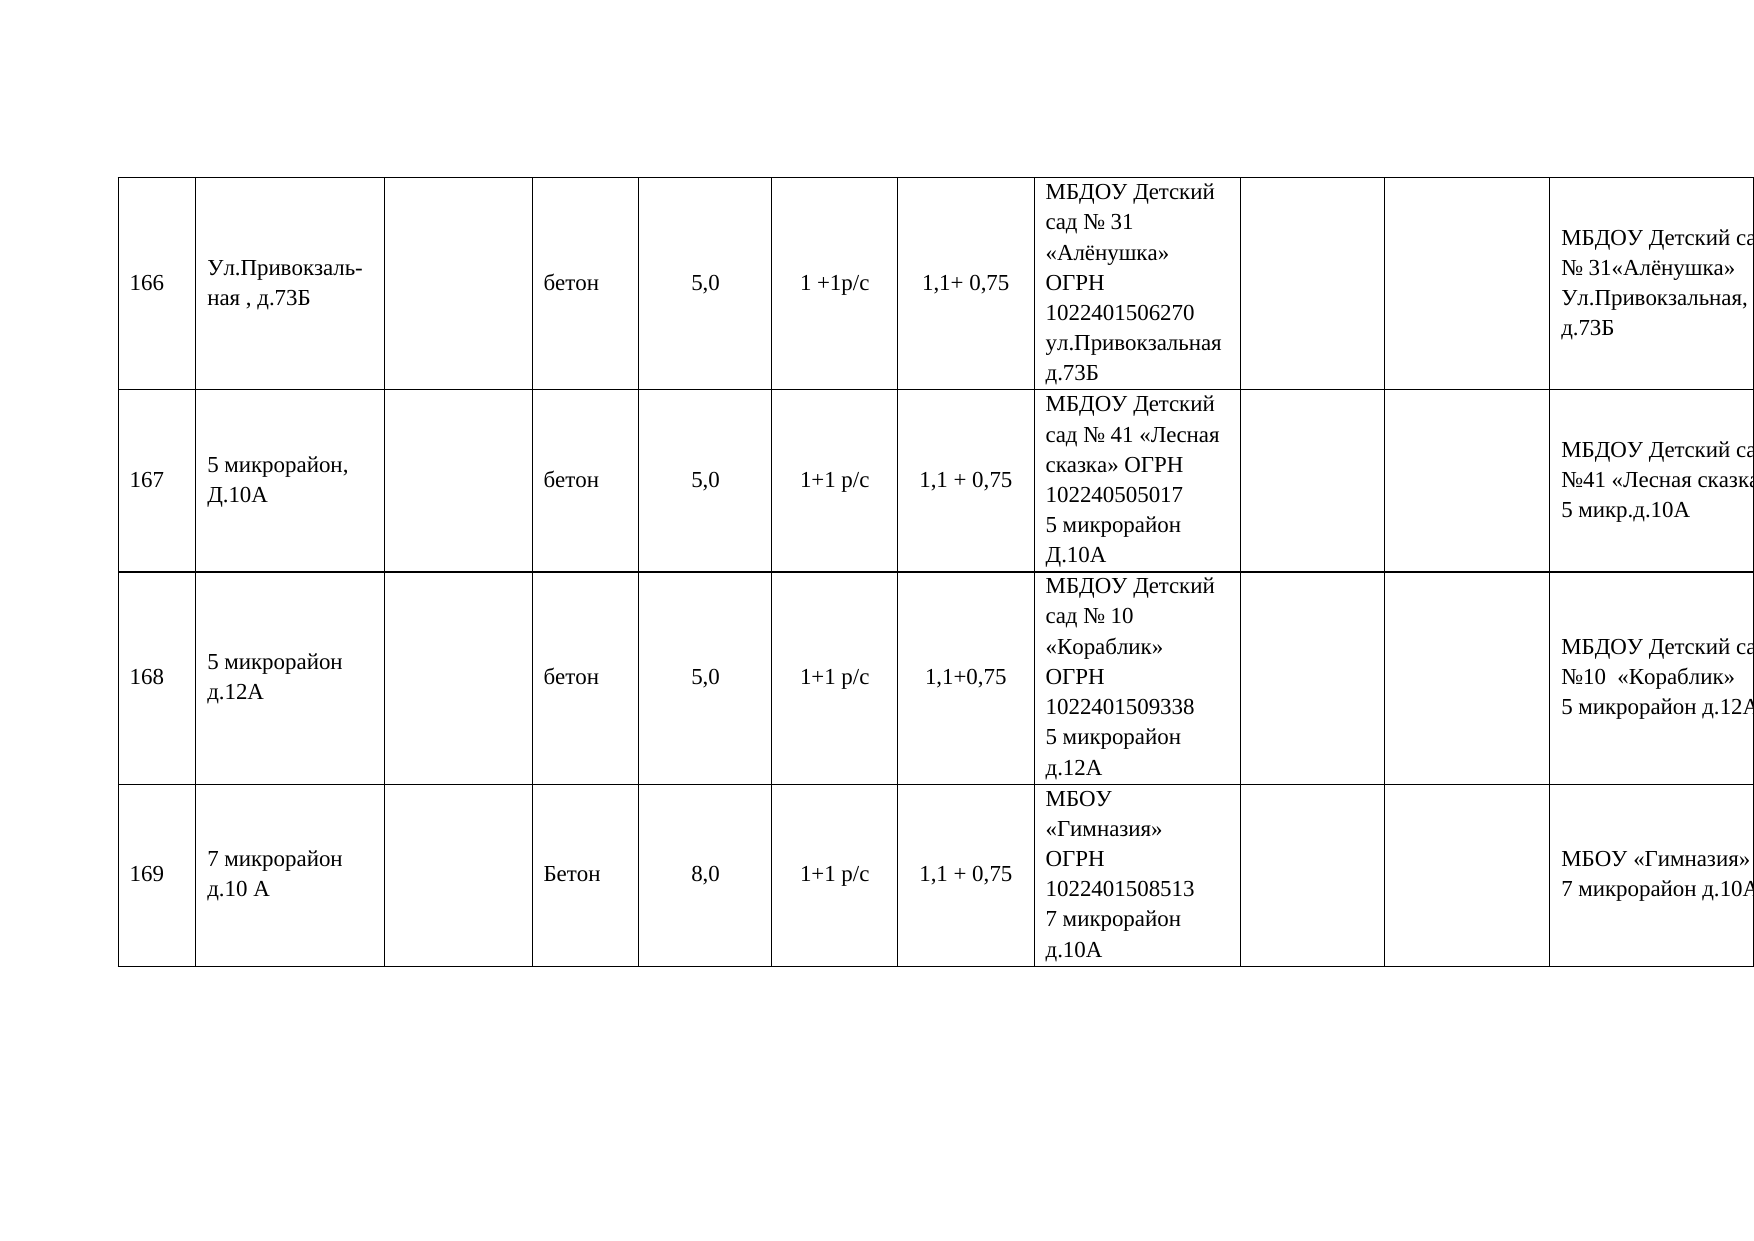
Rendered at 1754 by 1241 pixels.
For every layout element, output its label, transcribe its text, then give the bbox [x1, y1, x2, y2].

table_cell 1,1+0,75 [898, 573, 1034, 783]
table_cell 168 [119, 573, 195, 783]
table_cell 169 [119, 785, 195, 966]
table_cell 8,0 [639, 785, 771, 966]
table_cell [1385, 785, 1549, 966]
table_cell МБОУ «Гимназия» ОГРН 1022401508513 7 микрорайон д.10А [1035, 785, 1240, 966]
table_cell [385, 785, 532, 966]
table_cell [1241, 178, 1384, 389]
table_cell [385, 390, 532, 571]
table_cell 5,0 [639, 178, 771, 389]
table_cell МБДОУ Детский сад №41 «Лесная сказка» 5 микр.д.10А [1550, 390, 1753, 571]
table_cell [1241, 573, 1384, 783]
table_cell МБДОУ Детский сад № 10 «Кораблик» ОГРН 1022401509338 5 микрорайон д.12А [1035, 573, 1240, 783]
table_cell 1+1 р/с [772, 390, 897, 571]
table_cell 5 микрорайон, Д.10А [196, 390, 384, 571]
table_cell 1,1+ 0,75 [898, 178, 1034, 389]
table_cell 1,1 + 0,75 [898, 390, 1034, 571]
table_cell [1241, 390, 1384, 571]
table_cell Ул.Привокзаль-ная , д.73Б [196, 178, 384, 389]
table_cell МБДОУ Детский сад №10 «Кораблик» 5 микрорайон д.12А [1550, 573, 1753, 783]
table_cell МБДОУ Детский сад № 41 «Лесная сказка» ОГРН 102240505017 5 микрорайон Д.10А [1035, 390, 1240, 571]
table_cell 5 микрорайон д.12А [196, 573, 384, 783]
table_cell МБДОУ Детский сад № 31 «Алёнушка» ОГРН 1022401506270 ул.Привокзальная д.73Б [1035, 178, 1240, 389]
table_cell [385, 573, 532, 783]
table_cell 7 микрорайон д.10 А [196, 785, 384, 966]
table_cell МБДОУ Детский сад № 31«Алёнушка» Ул.Привокзальная, д.73Б [1550, 178, 1753, 389]
table_cell бетон [533, 390, 638, 571]
table_cell 1+1 р/с [772, 573, 897, 783]
table_cell [1385, 178, 1549, 389]
table_cell 5,0 [639, 390, 771, 571]
table_cell бетон [533, 178, 638, 389]
table_cell [385, 178, 532, 389]
table_cell бетон [533, 573, 638, 783]
table_cell 166 [119, 178, 195, 389]
table_cell Бетон [533, 785, 638, 966]
table_cell 5,0 [639, 573, 771, 783]
table_cell 1,1 + 0,75 [898, 785, 1034, 966]
table_cell [1385, 573, 1549, 783]
table_cell [1241, 785, 1384, 966]
table_cell 1+1 р/с [772, 785, 897, 966]
table_cell МБОУ «Гимназия» 7 микрорайон д.10А [1550, 785, 1753, 966]
table_cell 167 [119, 390, 195, 571]
table_cell 1 +1р/с [772, 178, 897, 389]
table_cell [1385, 390, 1549, 571]
